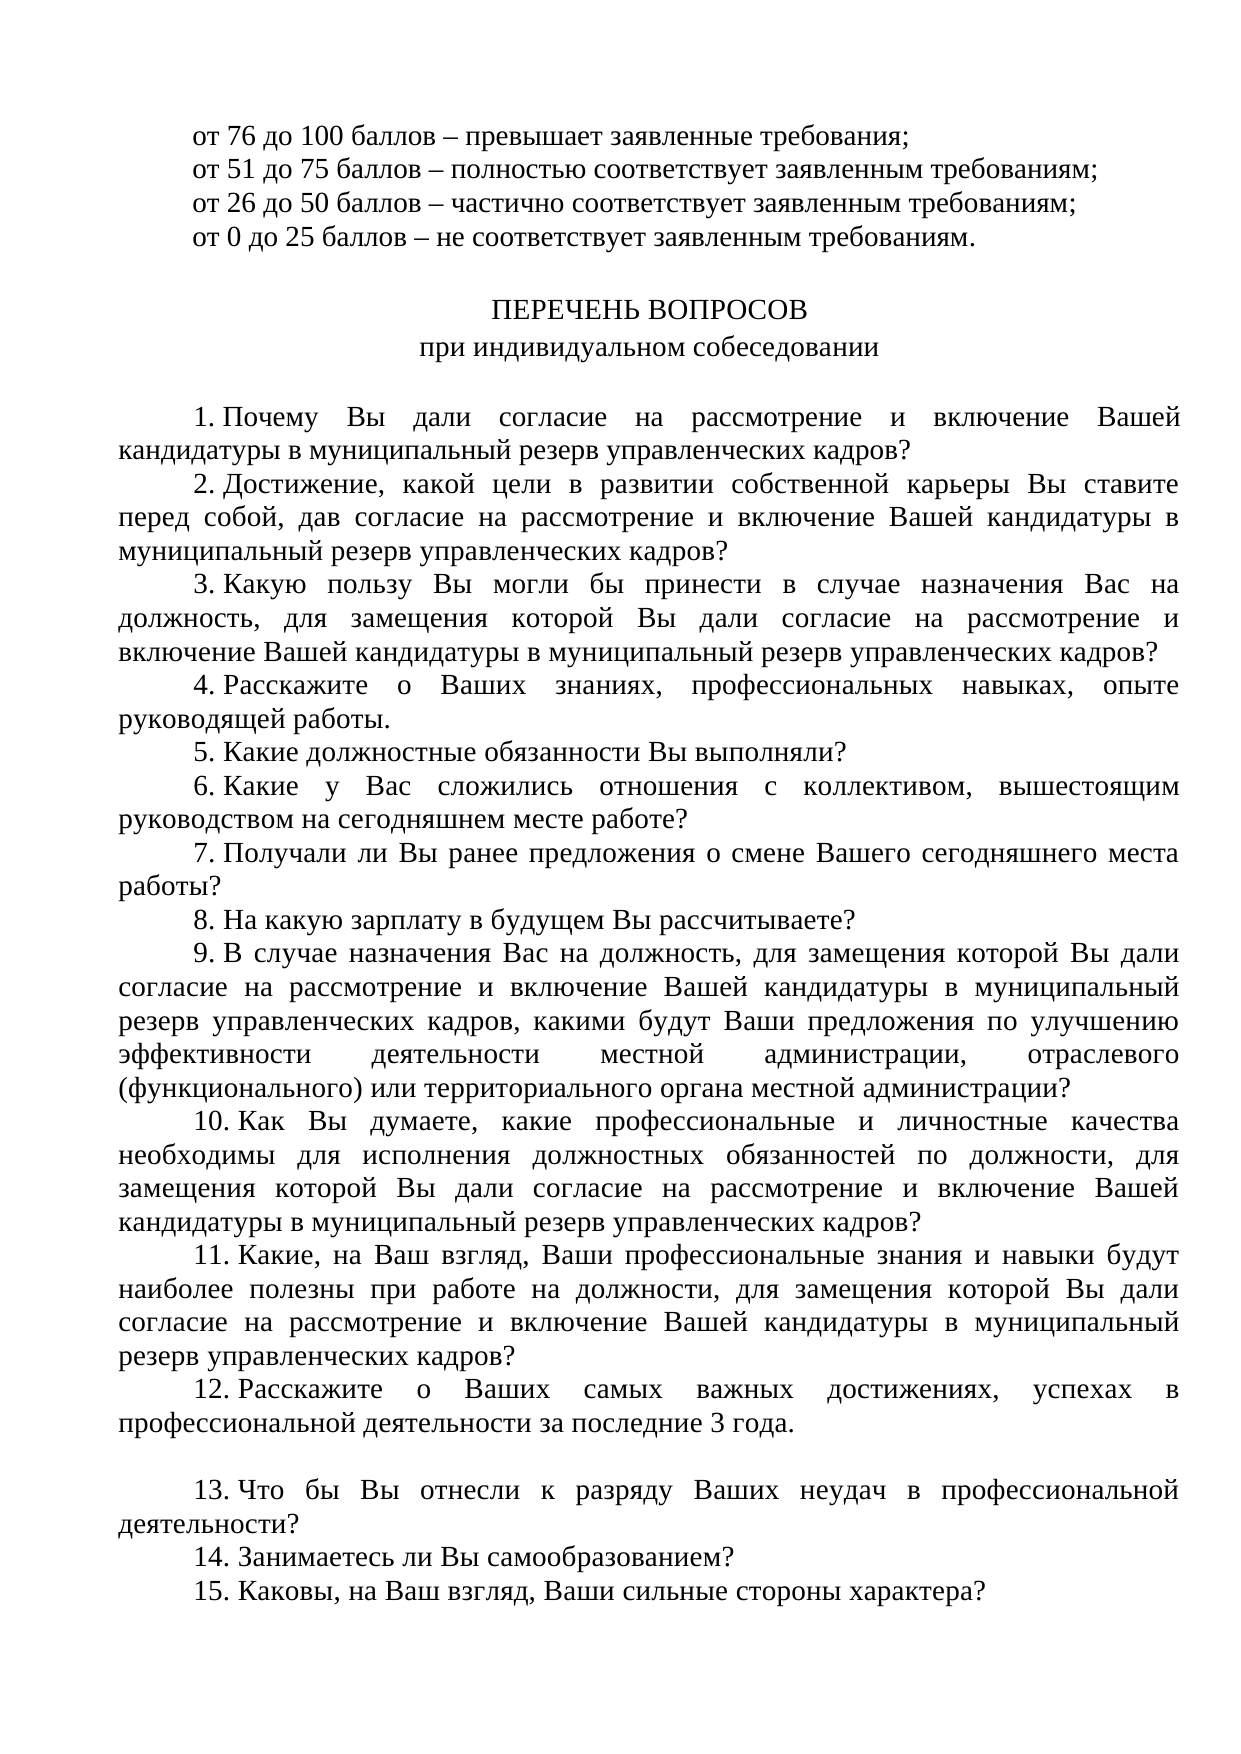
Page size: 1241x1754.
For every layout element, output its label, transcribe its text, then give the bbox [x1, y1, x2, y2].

text 10. Как Вы думаете, какие профессиональные и личностные качества необходимы для исполнения должностных обязанностей по должности, для замещения которой Вы дали согласие на рассмотрение и включение Вашей кандидатуры в муниципальный резерв управленческих кадров? [118, 1103, 1181, 1237]
text 14. Занимаетесь ли Вы самообразованием? [118, 1539, 1181, 1573]
text 6. Какие у Вас сложились отношения с коллективом, вышестоящим руководством на сегодняшнем месте работе? [118, 768, 1181, 835]
text 3. Какую пользу Вы могли бы принести в случае назначения Вас на должность, для замещения которой Вы дали согласие на рассмотрение и включение Вашей кандидатуры в муниципальный резерв управленческих кадров? [118, 567, 1181, 667]
text 12. Расскажите о Ваших самых важных достижениях, успехах в профессиональной деятельности за последние 3 года. [118, 1372, 1181, 1439]
text 9. В случае назначения Вас на должность, для замещения которой Вы дали согласие на рассмотрение и включение Вашей кандидатуры в муниципальный резерв управленческих кадров, какими будут Ваши предложения по улучшению эффективности деятельности местной администрации, отраслевого (функционального) или территориального органа местной администрации? [118, 936, 1181, 1103]
text от 0 до 25 баллов – не соответствует заявленным требованиям. [118, 219, 1181, 252]
text 2. Достижение, какой цели в развитии собственной карьеры Вы ставите перед собой, дав согласие на рассмотрение и включение Вашей кандидатуры в муниципальный резерв управленческих кадров? [118, 466, 1181, 567]
text от 51 до 75 баллов – полностью соответствует заявленным требованиям; [118, 152, 1181, 185]
text 15. Каковы, на Ваш взгляд, Ваши сильные стороны характера? [118, 1573, 1181, 1606]
text ПЕРЕЧЕНЬ ВОПРОСОВ [118, 292, 1181, 326]
text от 26 до 50 баллов – частично соответствует заявленным требованиям; [118, 185, 1181, 219]
text от 76 до 100 баллов – превышает заявленные требования; [118, 118, 1181, 152]
text 8. На какую зарплату в будущем Вы рассчитываете? [118, 902, 1181, 936]
text 7. Получали ли Вы ранее предложения о смене Вашего сегодняшнего места работы? [118, 835, 1181, 902]
text при индивидуальном собеседовании [118, 329, 1181, 362]
text 1. Почему Вы дали согласие на рассмотрение и включение Вашей кандидатуры в муниципальный резерв управленческих кадров? [118, 399, 1181, 466]
text 13. Что бы Вы отнесли к разряду Ваших неудач в профессиональной деятельности? [118, 1472, 1181, 1539]
text 5. Какие должностные обязанности Вы выполняли? [118, 734, 1181, 768]
text 11. Какие, на Ваш взгляд, Ваши профессиональные знания и навыки будут наиболее полезны при работе на должности, для замещения которой Вы дали согласие на рассмотрение и включение Вашей кандидатуры в муниципальный резерв управленческих кадров? [118, 1237, 1181, 1372]
text 4. Расскажите о Ваших знаниях, профессиональных навыках, опыте руководящей работы. [118, 667, 1181, 734]
